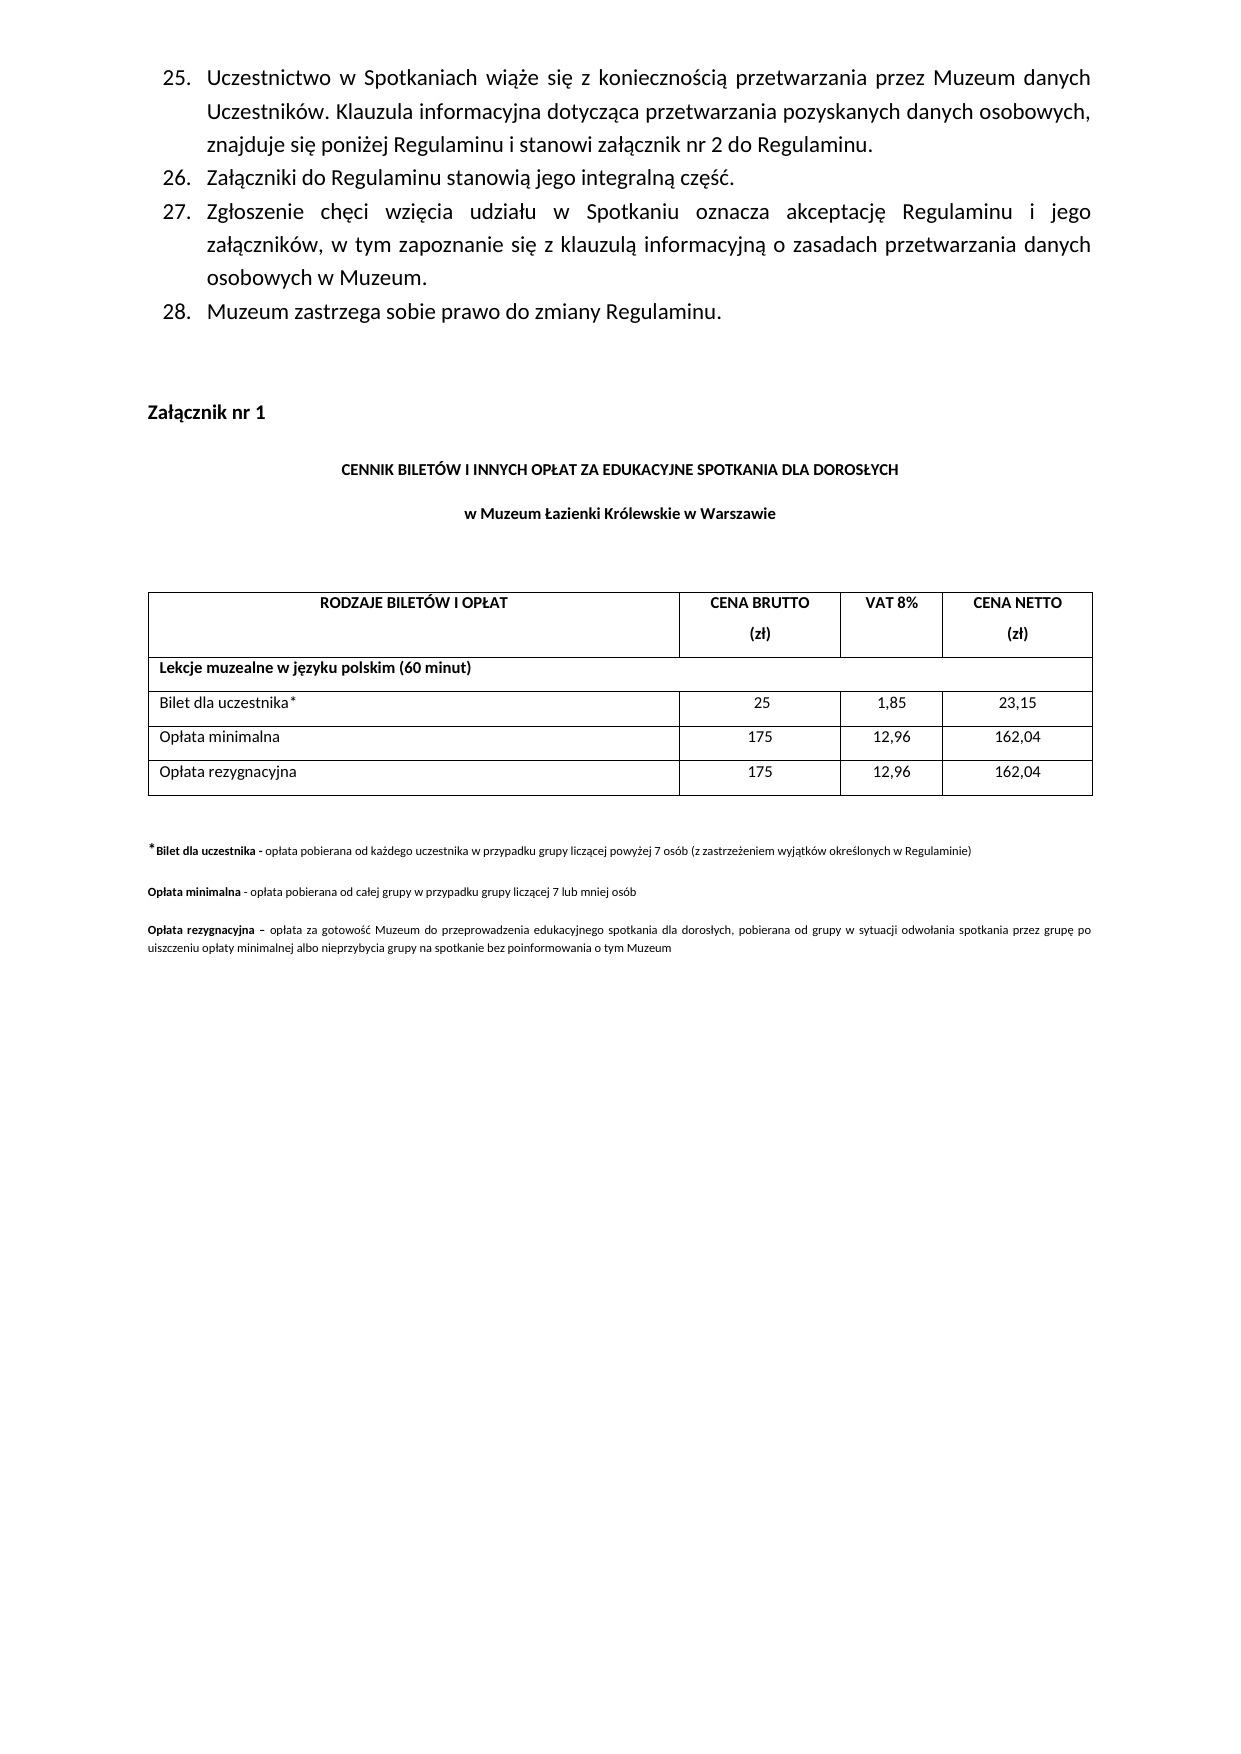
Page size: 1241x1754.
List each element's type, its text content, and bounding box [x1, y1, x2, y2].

text w Muzeum Łazienki Królewskie w Warszawie [148, 503, 1093, 524]
table_cell 162,04 [943, 761, 1092, 794]
table_cell Opłata minimalna [149, 727, 679, 760]
table_cell Opłata rezygnacyjna [149, 761, 679, 794]
list Załączniki do Regulaminu stanowią jego integralną część. [162, 159, 1093, 192]
table_cell 175 [680, 727, 840, 760]
text Opłata rezygnacyjna – opłata za gotowość Muzeum do przeprowadzenia edukacyjnego spotkania dla dorosłych, pobierana od grupy w sytuacji odwołania spotkania przez grupę po uiszczeniu opłaty minimalnej albo nieprzybycia grupy na spotkanie bez poinformowania o tym Muzeum [148, 922, 1093, 955]
table_cell 175 [680, 761, 840, 794]
table_cell 12,96 [841, 727, 942, 760]
table_cell 1,85 [841, 692, 942, 726]
table_cell 25 [680, 692, 840, 726]
text Załącznik nr 1 [148, 392, 1093, 426]
table_header VAT 8% [841, 593, 942, 657]
table_cell 162,04 [943, 727, 1092, 760]
table_header RODZAJE BILETÓW I OPŁAT [149, 593, 679, 657]
text Opłata minimalna - opłata pobierana od całej grupy w przypadku grupy liczącej 7 lub mniej osób [148, 884, 1093, 899]
text CENNIK BILETÓW I INNYCH OPŁAT ZA EDUKACYJNE SPOTKANIA DLA DOROSŁYCH [148, 459, 1093, 479]
table_cell Lekcje muzealne w języku polskim (60 minut) [149, 658, 1092, 691]
table_header CENA BRUTTO (zł) [680, 593, 840, 657]
table_cell Bilet dla uczestnika* [149, 692, 679, 726]
table_header CENA NETTO (zł) [943, 593, 1092, 657]
list Zgłoszenie chęci wzięcia udziału w Spotkaniu oznacza akceptację Regulaminu i jego załączników, w tym zapoznanie się z klauzulą informacyjną o zasadach przetwarzania danych osobowych w Muzeum. [162, 192, 1093, 292]
text *Bilet dla uczestnika - opłata pobierana od każdego uczestnika w przypadku grupy liczącej powyżej 7 osób (z zastrzeżeniem wyjątków określonych w Regulaminie) [148, 840, 1093, 860]
table_cell 12,96 [841, 761, 942, 794]
list Uczestnictwo w Spotkaniach wiąże się z koniecznością przetwarzania przez Muzeum danych Uczestników. Klauzula informacyjna dotycząca przetwarzania pozyskanych danych osobowych, znajduje się poniżej Regulaminu i stanowi załącznik nr 2 do Regulaminu. [162, 59, 1093, 159]
list Muzeum zastrzega sobie prawo do zmiany Regulaminu. [162, 292, 1093, 326]
table_cell 23,15 [943, 692, 1092, 726]
